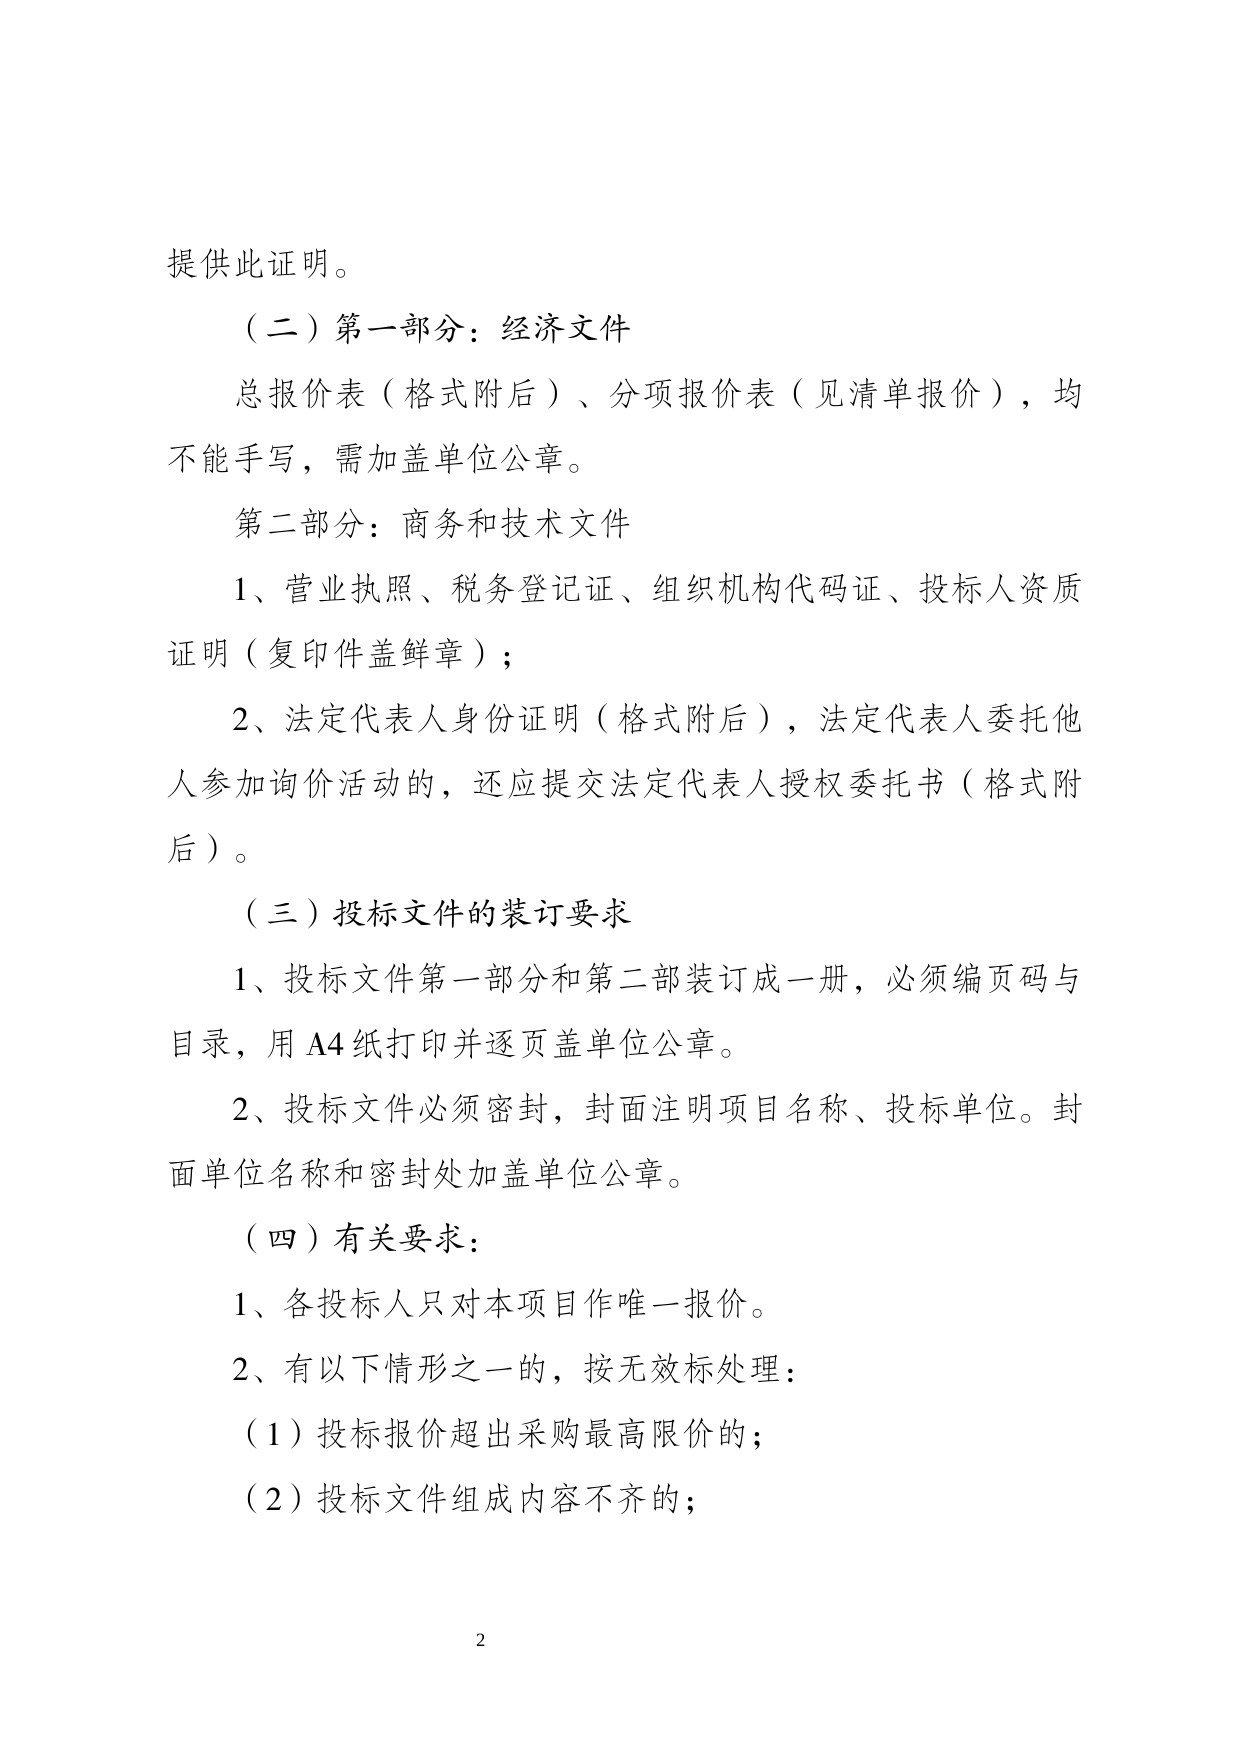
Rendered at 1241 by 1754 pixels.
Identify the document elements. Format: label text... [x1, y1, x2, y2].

text 第二部分：商务和技术文件 [165, 493, 1087, 558]
text 2、投标文件必须密封，封面注明项目名称、投标单位。封面单位名称和密封处加盖单位公章。 [165, 1078, 1087, 1208]
text 1、营业执照、税务登记证、组织机构代码证、投标人资质证明（复印件盖鲜章）； [165, 558, 1087, 688]
text （1）投标报价超出采购最高限价的； [165, 1403, 1087, 1468]
text 2、法定代表人身份证明（格式附后），法定代表人委托他人参加询价活动的，还应提交法定代表人授权委托书（格式附后）。 [165, 688, 1087, 883]
text （三）投标文件的装订要求 [165, 883, 1087, 948]
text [165, 233, 1087, 298]
text 1、各投标人只对本项目作唯一报价。 [165, 1273, 1087, 1338]
text 2、有以下情形之一的，按无效标处理： [165, 1338, 1087, 1403]
text 总报价表（格式附后）、分项报价表（见清单报价），均不能手写，需加盖单位公章。 [165, 363, 1087, 493]
text （二）第一部分：经济文件 [165, 298, 1087, 363]
text （四）有关要求： [165, 1208, 1087, 1273]
text （2）投标文件组成内容不齐的； [165, 1468, 1087, 1533]
text 1、投标文件第一部分和第二部装订成一册，必须编页码与目录，用A4纸打印并逐页盖单位公章。 [165, 948, 1087, 1078]
